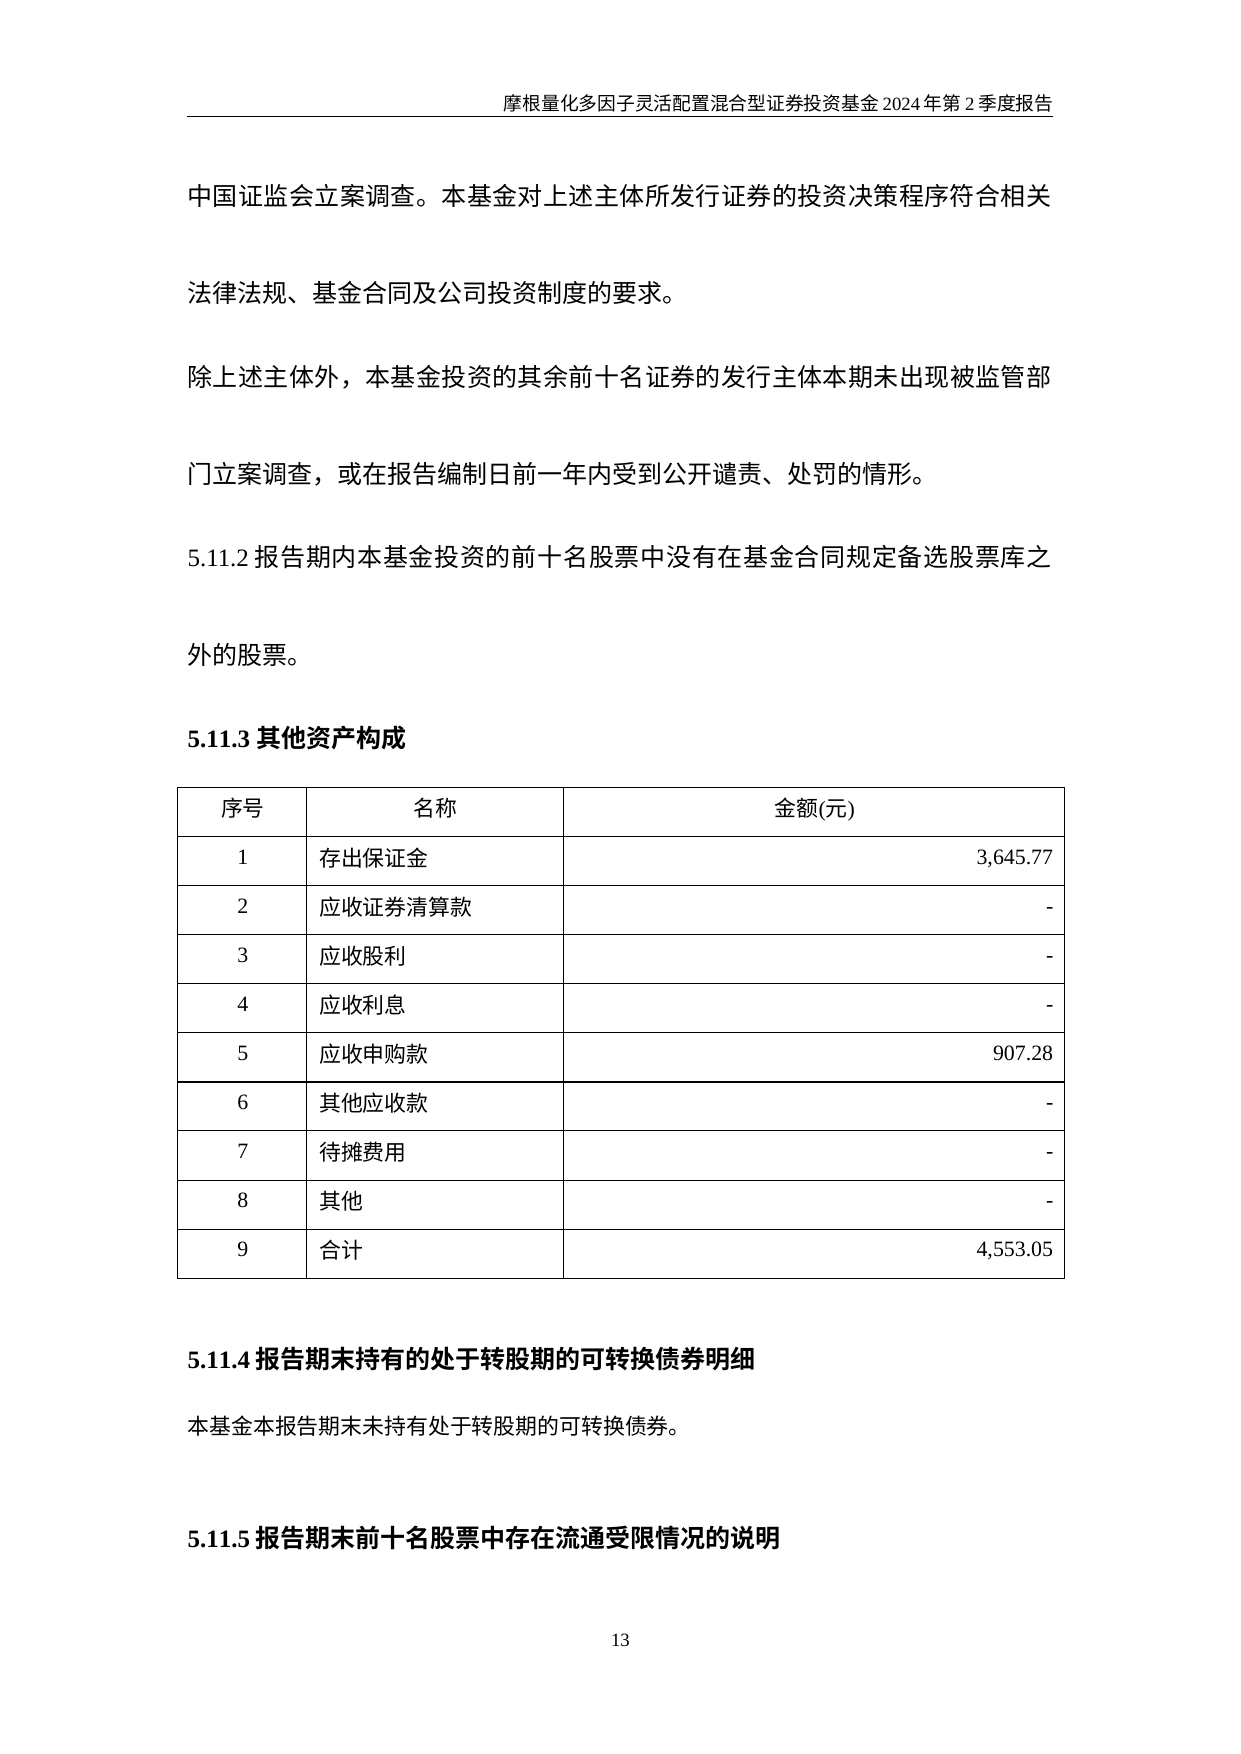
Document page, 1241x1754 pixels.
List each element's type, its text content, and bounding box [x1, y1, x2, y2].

table_header 金额(元) [564, 788, 1064, 836]
table_cell - [564, 1131, 1064, 1179]
table_cell 应收利息 [307, 984, 563, 1032]
table_header 名称 [307, 788, 563, 836]
table_cell 1 [178, 837, 306, 885]
text 本基金本报告期末未持有处于转股期的可转换债券。 [187, 1409, 1053, 1441]
table_cell 应收股利 [307, 935, 563, 983]
table_cell 4 [178, 984, 306, 1032]
table_header 序号 [178, 788, 306, 836]
table_cell 6 [178, 1083, 306, 1130]
text 5.11.5报告期末前十名股票中存在流通受限情况的说明 [187, 1504, 1053, 1569]
table_cell 3,645.77 [564, 837, 1064, 885]
table_cell - [564, 1083, 1064, 1130]
text 除上述主体外，本基金投资的其余前十名证券的发行主体本期未出现被监管部门立案调查，或在报告编制日前一年内受到公开谴责、处罚的情形。 [187, 343, 1053, 505]
table_cell 4,553.05 [564, 1230, 1064, 1278]
table_cell 其他 [307, 1181, 563, 1228]
text 5.11.2报告期内本基金投资的前十名股票中没有在基金合同规定备选股票库之外的股票。 [187, 523, 1053, 686]
table_cell 3 [178, 935, 306, 983]
table_cell 8 [178, 1181, 306, 1228]
table_cell 2 [178, 886, 306, 934]
table_cell - [564, 935, 1064, 983]
table_cell 应收申购款 [307, 1033, 563, 1081]
table_cell 7 [178, 1131, 306, 1179]
text 5.11.3 其他资产构成 [187, 704, 1053, 769]
table_cell 待摊费用 [307, 1131, 563, 1179]
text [187, 162, 1053, 324]
table_cell 存出保证金 [307, 837, 563, 885]
table_cell - [564, 886, 1064, 934]
table_cell - [564, 984, 1064, 1032]
table_cell 5 [178, 1033, 306, 1081]
table_cell 907.28 [564, 1033, 1064, 1081]
text 5.11.4报告期末持有的处于转股期的可转换债券明细 [187, 1326, 1053, 1391]
table_cell 合计 [307, 1230, 563, 1278]
table_cell 应收证券清算款 [307, 886, 563, 934]
table_cell 9 [178, 1230, 306, 1278]
table_cell - [564, 1181, 1064, 1228]
table_cell 其他应收款 [307, 1083, 563, 1130]
